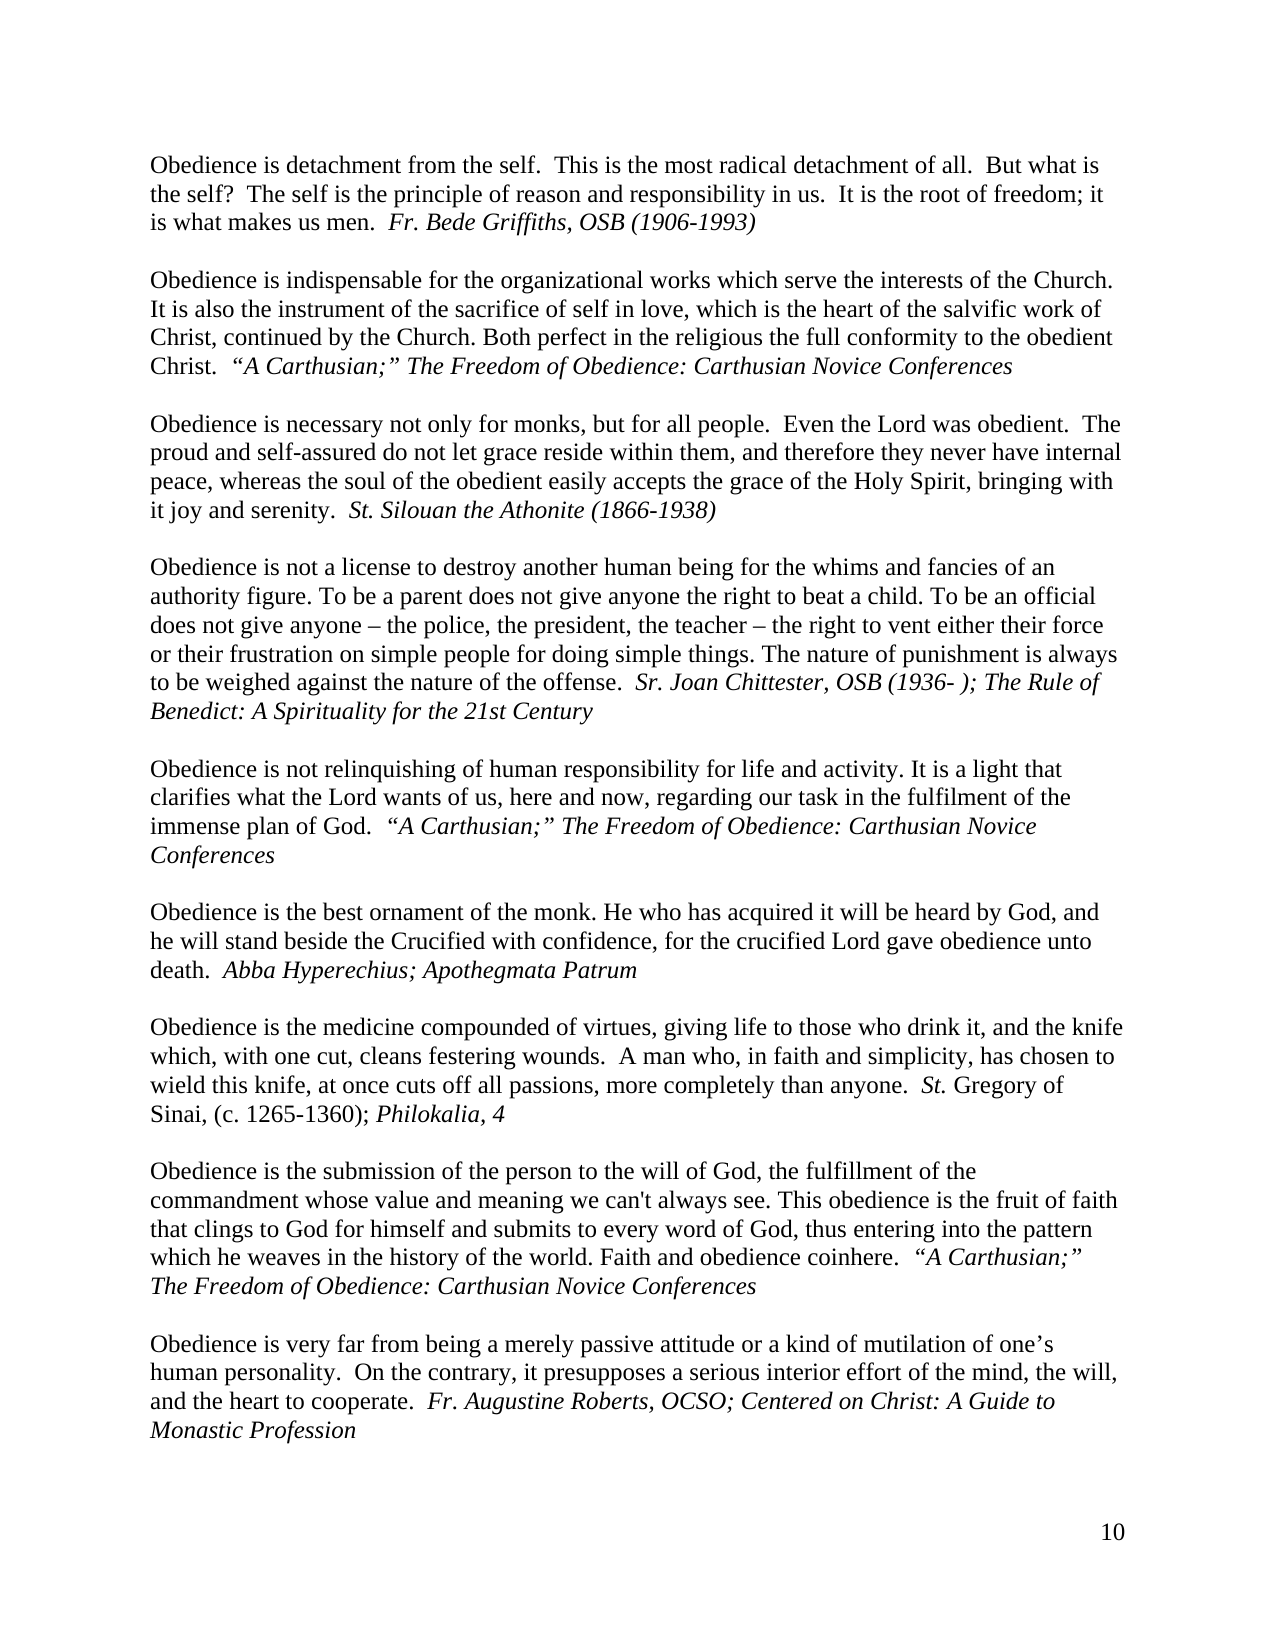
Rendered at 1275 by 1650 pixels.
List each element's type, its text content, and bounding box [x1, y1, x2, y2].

text Obedience is not a license to destroy another human being for the whims and fancies of an authority figure. To be a parent does not give anyone the right to beat a child. To be an official does not give anyone – the police, the president, the teacher – the right to vent either their force or their frustration on simple people for doing simple things. The nature of punishment is always to be weighed against the nature of the offense. Sr. Joan Chittester, OSB (1936- ); The Rule of Benedict: A Spirituality for the 21st Century [150, 552, 1125, 725]
text Obedience is the best ornament of the monk. He who has acquired it will be heard by God, and he will stand beside the Crucified with confidence, for the crucified Lord gave obedience unto death. Abba Hyperechius; Apothegmata Patrum [150, 897, 1125, 984]
text Obedience is the medicine compounded of virtues, giving life to those who drink it, and the knife which, with one cut, cleans festering wounds. A man who, in faith and simplicity, has chosen to wield this knife, at once cuts off all passions, more completely than anyone. St. Gregory of Sinai, (c. 1265-1360); Philokalia, 4 [150, 1012, 1125, 1127]
text Obedience is the submission of the person to the will of God, the fulfillment of the commandment whose value and meaning we can't always see. This obedience is the fruit of faith that clings to God for himself and submits to every word of God, thus entering into the pattern which he weaves in the history of the world. Faith and obedience coinhere. “A Carthusian;” The Freedom of Obedience: Carthusian Novice Conferences [150, 1156, 1125, 1300]
text Obedience is detachment from the self. This is the most radical detachment of all. But what is the self? The self is the principle of reason and responsibility in us. It is the root of freedom; it is what makes us men. Fr. Bede Griffiths, OSB (1906-1993) [150, 150, 1125, 236]
text Obedience is not relinquishing of human responsibility for life and activity. It is a light that clarifies what the Lord wants of us, here and now, regarding our task in the fulfilment of the immense plan of God. “A Carthusian;” The Freedom of Obedience: Carthusian Novice Conferences [150, 754, 1125, 869]
text Obedience is indispensable for the organizational works which serve the interests of the Church. It is also the instrument of the sacrifice of self in love, which is the heart of the salvific work of Christ, continued by the Church. Both perfect in the religious the full conformity to the obedient Christ. “A Carthusian;” The Freedom of Obedience: Carthusian Novice Conferences [150, 265, 1125, 380]
text Obedience is very far from being a merely passive attitude or a kind of mutilation of one’s human personality. On the contrary, it presupposes a serious interior effort of the mind, the will, and the heart to cooperate. Fr. Augustine Roberts, OCSO; Centered on Christ: A Guide to Monastic Profession [150, 1329, 1125, 1444]
text Obedience is necessary not only for monks, but for all people. Even the Lord was obedient. The proud and self-assured do not let grace reside within them, and therefore they never have internal peace, whereas the soul of the obedient easily accepts the grace of the Holy Spirit, bringing with it joy and serenity. St. Silouan the Athonite (1866-1938) [150, 409, 1125, 524]
